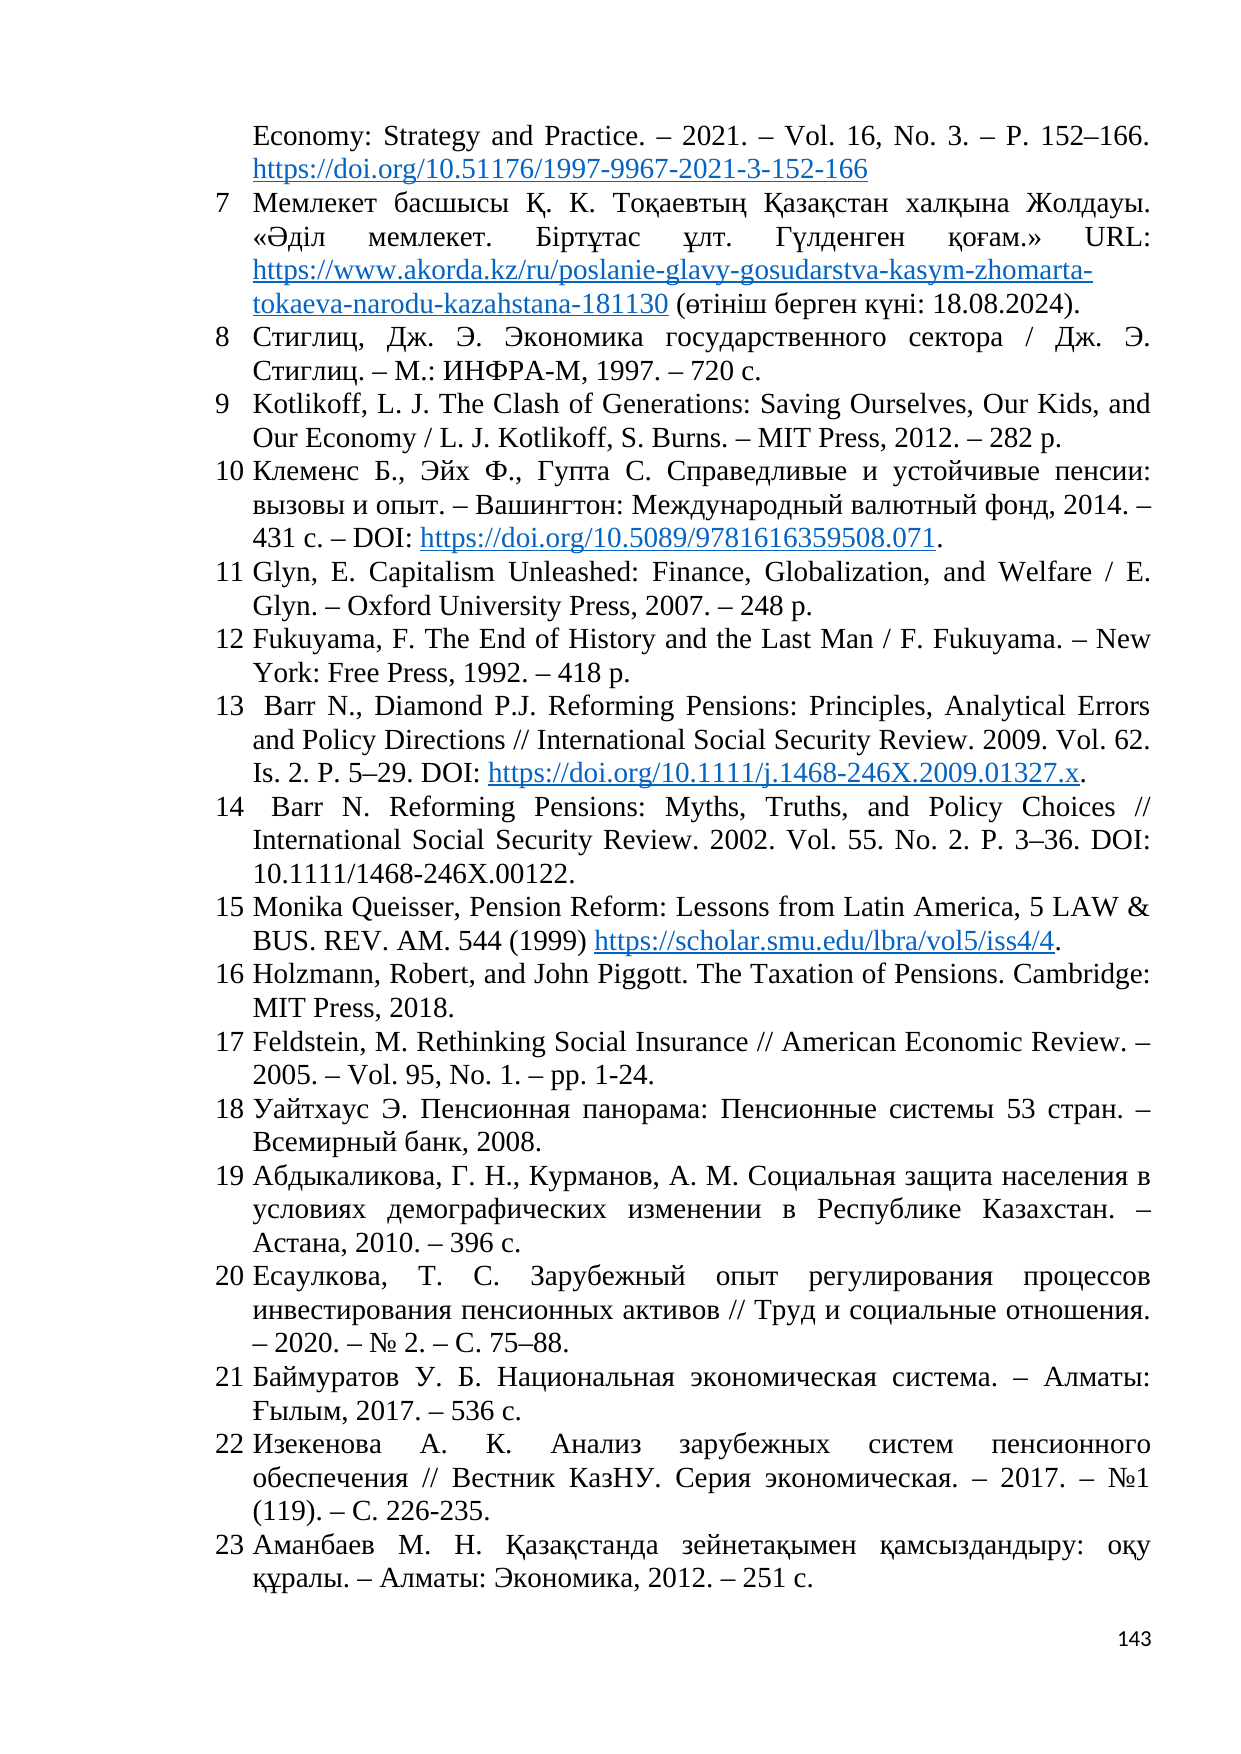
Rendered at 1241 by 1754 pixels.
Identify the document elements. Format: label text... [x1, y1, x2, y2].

list Barr N. Reforming Pensions: Myths, Truths, and Policy Choices // International Social Security Review. 2002. Vol. 55. No. 2. P. 3–36. DOI: 10.1111/1468-246X.00122. [215, 789, 1152, 889]
list Мемлекет басшысы Қ. К. Тоқаевтың Қазақстан халқына Жолдауы. «Әділ мемлекет. Біртұтас ұлт. Гүлденген қоғам.» URL: https://www.akorda.kz/ru/poslanie-glavy-gosudarstva-kasym-zhomarta-tokaeva-narodu-kazahstana-181130 (өтініш берген күні: 18.08.2024). [215, 185, 1152, 319]
list Уайтхаус Э. Пенсионная панорама: Пенсионные системы 53 стран. – Всемирный банк, 2008. [215, 1091, 1152, 1158]
list Fukuyama, F. The End of History and the Last Man / F. Fukuyama. – New York: Free Press, 1992. – 418 p. [215, 621, 1152, 688]
list Feldstein, M. Rethinking Social Insurance // American Economic Review. – 2005. – Vol. 95, No. 1. – pp. 1-24. [215, 1024, 1152, 1091]
list Есаулкова, Т. С. Зарубежный опыт регулирования процессов инвестирования пенсионных активов // Труд и социальные отношения. – 2020. – № 2. – С. 75–88. [215, 1258, 1152, 1359]
list Monika Queisser, Pension Reform: Lessons from Latin America, 5 LAW & BUS. REV. AM. 544 (1999) https://scholar.smu.edu/lbra/vol5/iss4/4. [215, 889, 1152, 957]
list Баймуратов У. Б. Национальная экономическая система. – Алматы: Ғылым, 2017. – 536 с. [215, 1359, 1152, 1426]
list Аманбаев М. Н. Қазақстанда зейнетақымен қамсыздандыру: оқу құралы. – Алматы: Экономика, 2012. – 251 с. [215, 1527, 1152, 1594]
list Barr N., Diamond P.J. Reforming Pensions: Principles, Analytical Errors and Policy Directions // International Social Security Review. 2009. Vol. 62. Is. 2. P. 5–29. DOI: https://doi.org/10.1111/j.1468-246X.2009.01327.x. [215, 688, 1152, 789]
list Изекенова А. К. Aнaлиз зaрубежных систем пенсионного обеспечения // Вестник КазНУ. Серия экономическая. – 2017. – №1 (119). – С. 226-235. [215, 1426, 1152, 1527]
list Glyn, E. Capitalism Unleashed: Finance, Globalization, and Welfare / E. Glyn. – Oxford University Press, 2007. – 248 p. [215, 554, 1152, 621]
list Стиглиц, Дж. Э. Экономика государственного сектора / Дж. Э. Стиглиц. – М.: ИНФРА-М, 1997. – 720 с. [215, 319, 1152, 386]
list Holzmann, Robert, and John Piggott. The Taxation of Pensions. Cambridge: MIT Press, 2018. [215, 957, 1152, 1024]
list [215, 118, 1152, 185]
list Клеменс Б., Эйх Ф., Гупта С. Справедливые и устойчивые пенсии: вызовы и опыт. – Вашингтон: Международный валютный фонд, 2014. – 431 с. – DOI: https://doi.org/10.5089/9781616359508.071. [215, 453, 1152, 554]
list Kotlikoff, L. J. The Clash of Generations: Saving Ourselves, Our Kids, and Our Economy / L. J. Kotlikoff, S. Burns. – MIT Press, 2012. – 282 p. [215, 386, 1152, 453]
list Абдыкаликова, Г. Н., Курманов, А. М. Социальная защита населения в условиях демографических изменении в Республике Казахстан. – Астана, 2010. – 396 с. [215, 1158, 1152, 1258]
